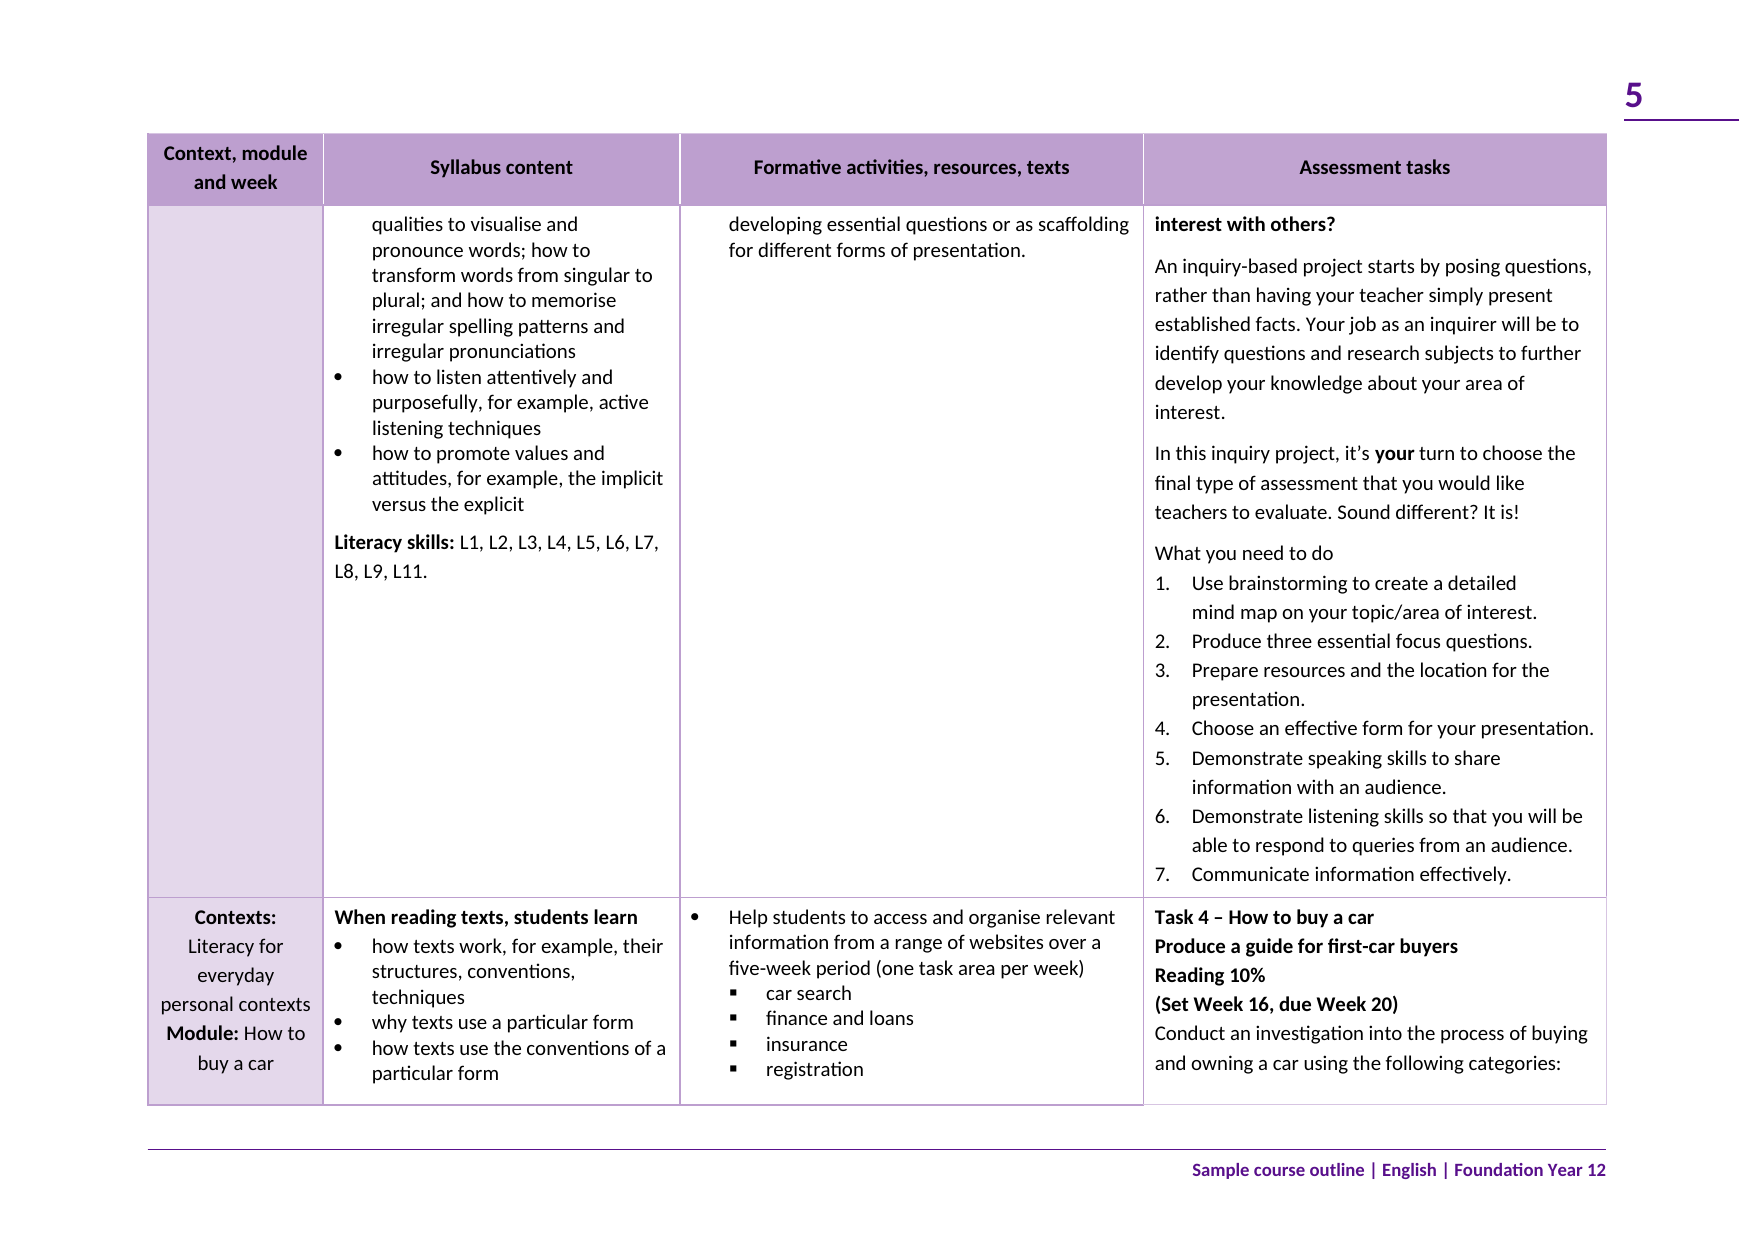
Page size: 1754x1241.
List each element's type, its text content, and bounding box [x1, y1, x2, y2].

table_header Syllabus content [324, 134, 679, 204]
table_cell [1144, 206, 1606, 896]
table_header Formative activities, resources, texts [681, 134, 1143, 204]
table_header Context, module and week [149, 134, 323, 204]
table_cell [324, 898, 679, 1104]
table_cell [681, 898, 1143, 1104]
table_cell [149, 206, 322, 896]
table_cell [324, 206, 679, 896]
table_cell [149, 898, 322, 1104]
table_header Assessment tasks [1144, 134, 1607, 204]
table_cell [1144, 898, 1606, 1104]
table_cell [681, 206, 1143, 896]
